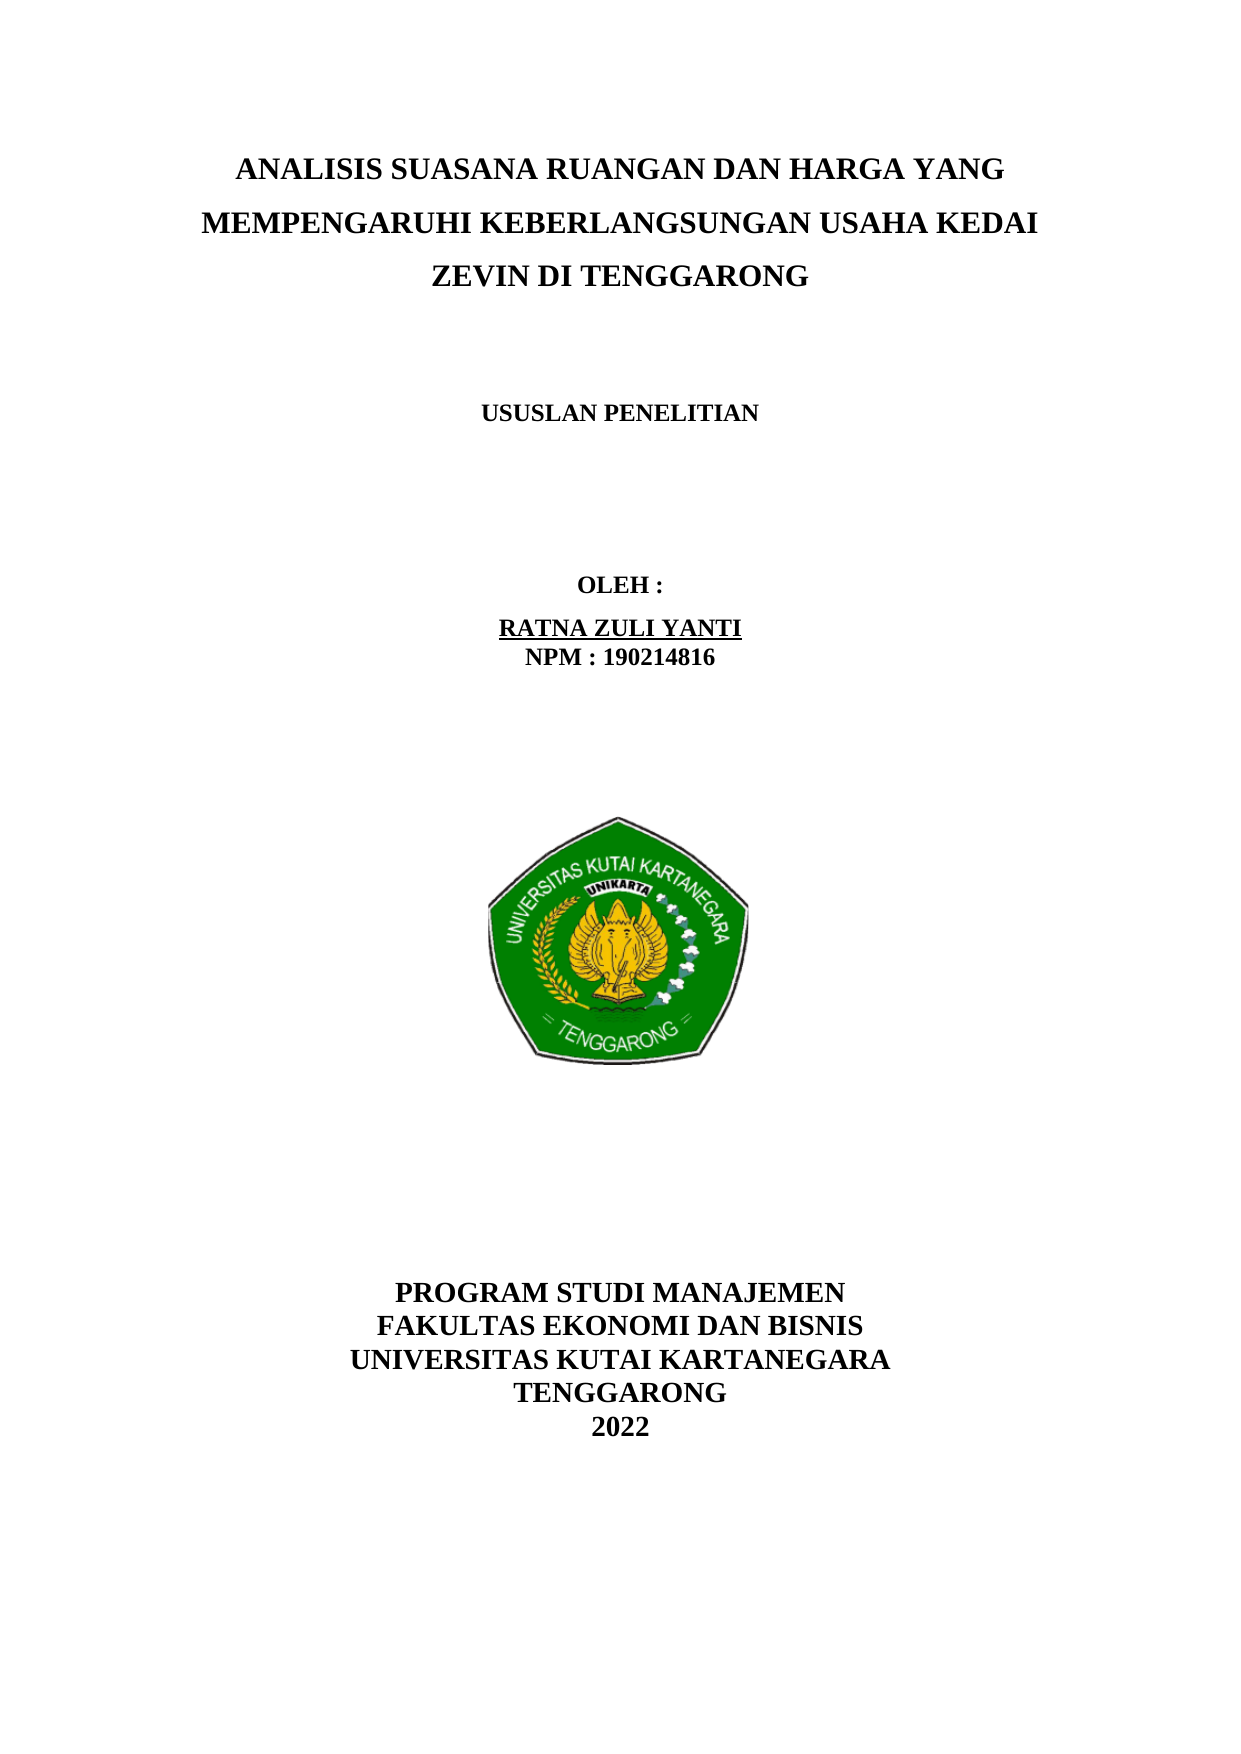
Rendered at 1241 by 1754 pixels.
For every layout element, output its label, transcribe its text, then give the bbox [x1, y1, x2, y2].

text FAKULTAS EKONOMI DAN BISNIS [187, 1308, 1053, 1342]
text UNIVERSITAS KUTAI KARTANEGARA [187, 1342, 1053, 1375]
text ANALISIS SUASANA RUANGAN DAN HARGA YANG MEMPENGARUHI KEBERLANGSUNGAN USAHA KEDAI ZEVIN DI TENGGARONG [187, 150, 1053, 294]
text PROGRAM STUDI MANAJEMEN [187, 1275, 1053, 1308]
text 2022 [187, 1409, 1053, 1442]
text OLEH : [187, 570, 1053, 599]
text NPM : 190214816 [187, 642, 1053, 671]
text TENGGARONG [187, 1375, 1053, 1409]
picture [486, 816, 748, 1063]
text RATNA ZULI YANTI [187, 613, 1053, 642]
text USUSLAN PENELITIAN [187, 398, 1053, 427]
